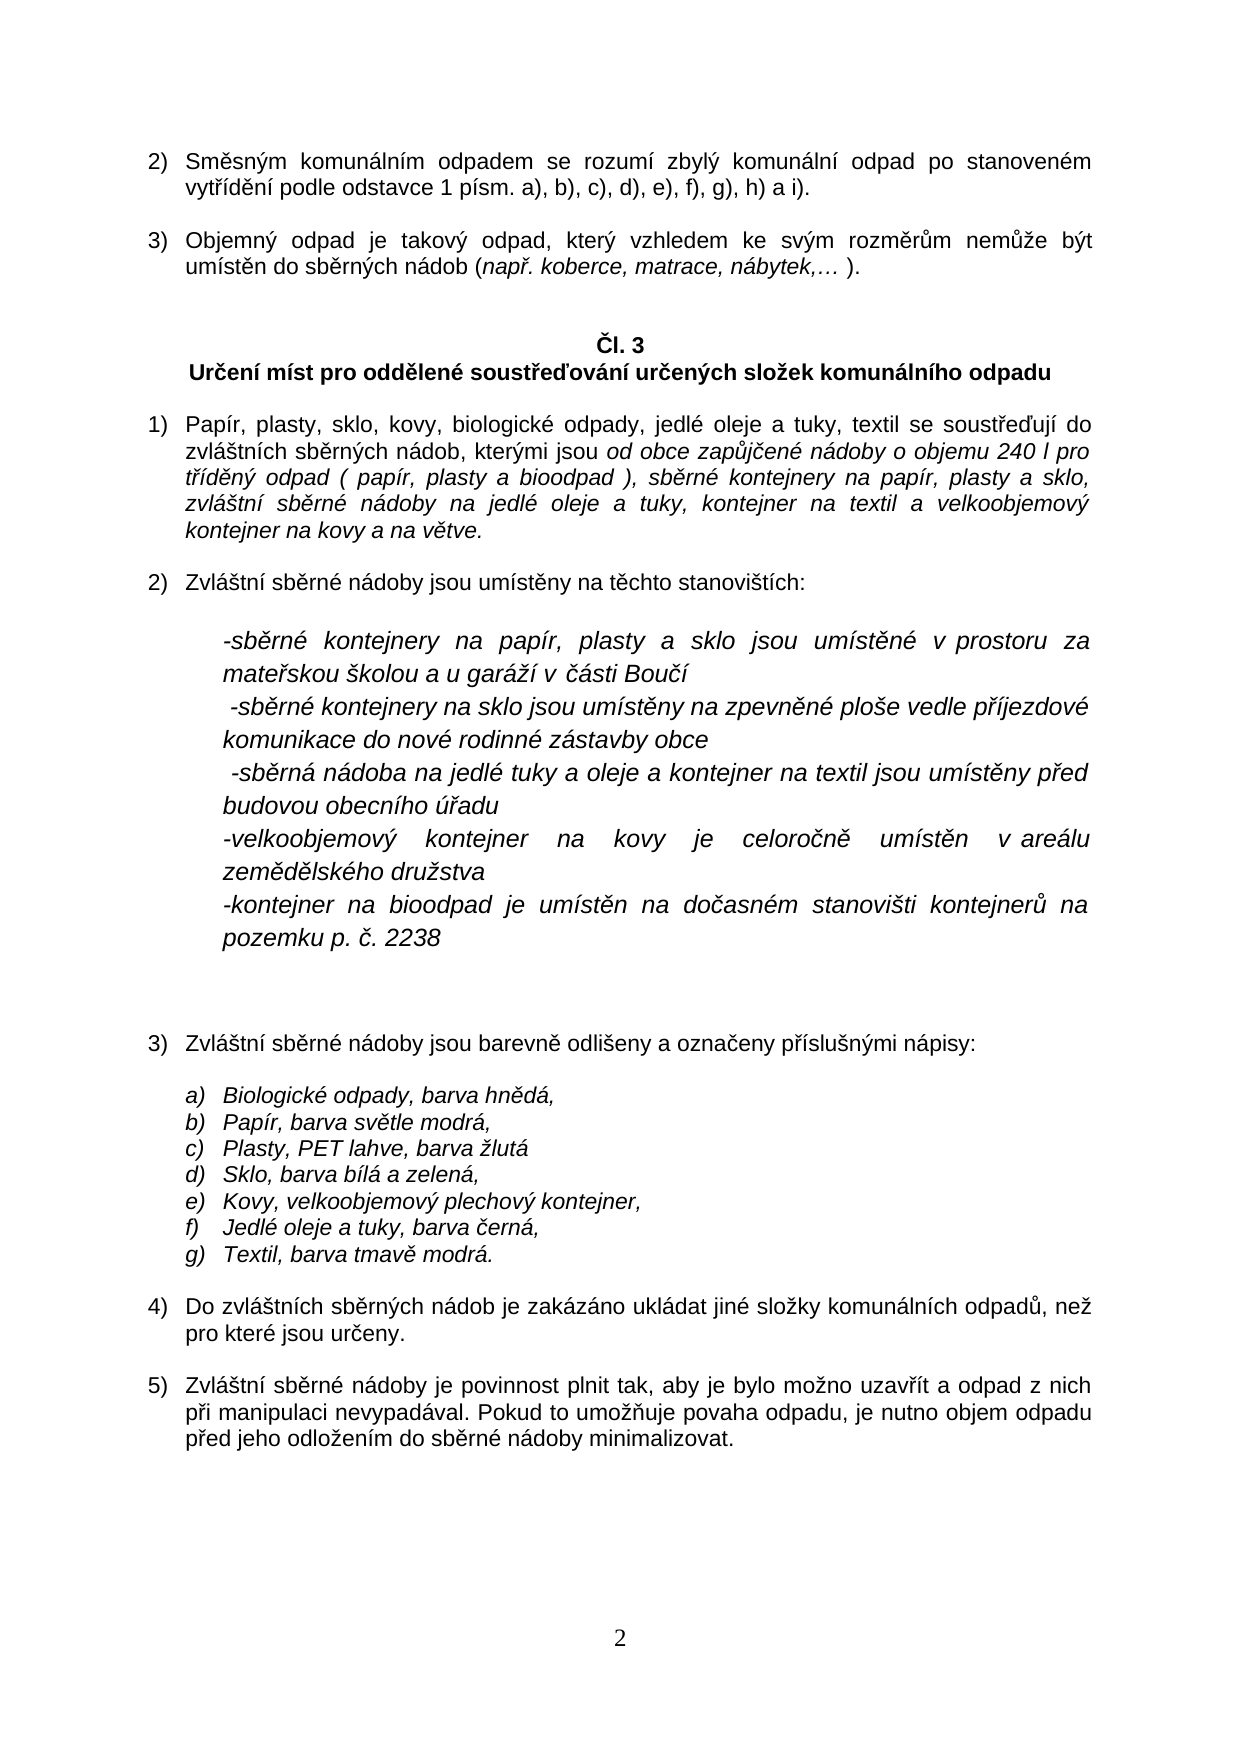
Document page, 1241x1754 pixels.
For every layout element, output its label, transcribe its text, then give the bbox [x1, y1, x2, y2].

text Čl. 3 [148, 332, 1092, 358]
list Papír, plasty, sklo, kovy, biologické odpady, jedlé oleje a tuky, textil se soustřeďují do zvláštních sběrných nádob, kterými jsou od obce zapůjčené nádoby o objemu 240 l pro tříděný odpad ( papír, plasty a bioodpad ), sběrné kontejnery na papír, plasty a sklo, zvláštní sběrné nádoby na jedlé oleje a tuky, kontejner na textil a velkoobjemový kontejner na kovy a na větve. [148, 411, 1092, 543]
list Do zvláštních sběrných nádob je zakázáno ukládat jiné složky komunálních odpadů, než pro které jsou určeny. [148, 1293, 1092, 1346]
list Jedlé oleje a tuky, barva černá, [185, 1214, 1092, 1241]
text Určení míst pro oddělené soustřeďování určených složek komunálního odpadu [148, 358, 1092, 385]
list Kovy, velkoobjemový plechový kontejner, [185, 1188, 1092, 1214]
list -velkoobjemový kontejner na kovy je celoročně umístěn v areálu zemědělského družstva [223, 824, 1092, 886]
list Směsným komunálním odpadem se rozumí zbylý komunální odpad po stanoveném vytřídění podle odstavce 1 písm. a), b), c), d), e), f), g), h) a i). [148, 148, 1092, 200]
list Sklo, barva bílá a zelená, [185, 1161, 1092, 1188]
list Biologické odpady, barva hnědá, [185, 1082, 1092, 1109]
list Zvláštní sběrné nádoby je povinnost plnit tak, aby je bylo možno uzavřít a odpad z nich při manipulaci nevypadával. Pokud to umožňuje povaha odpadu, je nutno objem odpadu před jeho odložením do sběrné nádoby minimalizovat. [148, 1372, 1092, 1451]
list -sběrná nádoba na jedlé tuky a oleje a kontejner na textil jsou umístěny před budovou obecního úřadu [223, 758, 1092, 820]
list Plasty, PET lahve, barva žlutá [185, 1135, 1092, 1161]
list -sběrné kontejnery na papír, plasty a sklo jsou umístěné v prostoru za mateřskou školou a u garáží v části Boučí [223, 626, 1092, 688]
list Textil, barva tmavě modrá. [185, 1241, 1092, 1267]
list Objemný odpad je takový odpad, který vzhledem ke svým rozměrům nemůže být umístěn do sběrných nádob (např. koberce, matrace, nábytek,… ). [148, 227, 1092, 279]
list Papír, barva světle modrá, [185, 1109, 1092, 1135]
list Zvláštní sběrné nádoby jsou barevně odlišeny a označeny příslušnými nápisy: [148, 1030, 1092, 1056]
list Zvláštní sběrné nádoby jsou umístěny na těchto stanovištích: [148, 569, 1092, 596]
list -kontejner na bioodpad je umístěn na dočasném stanovišti kontejnerů na pozemku p. č. 2238 [223, 890, 1092, 952]
list -sběrné kontejnery na sklo jsou umístěny na zpevněné ploše vedle příjezdové komunikace do nové rodinné zástavby obce [223, 692, 1092, 754]
